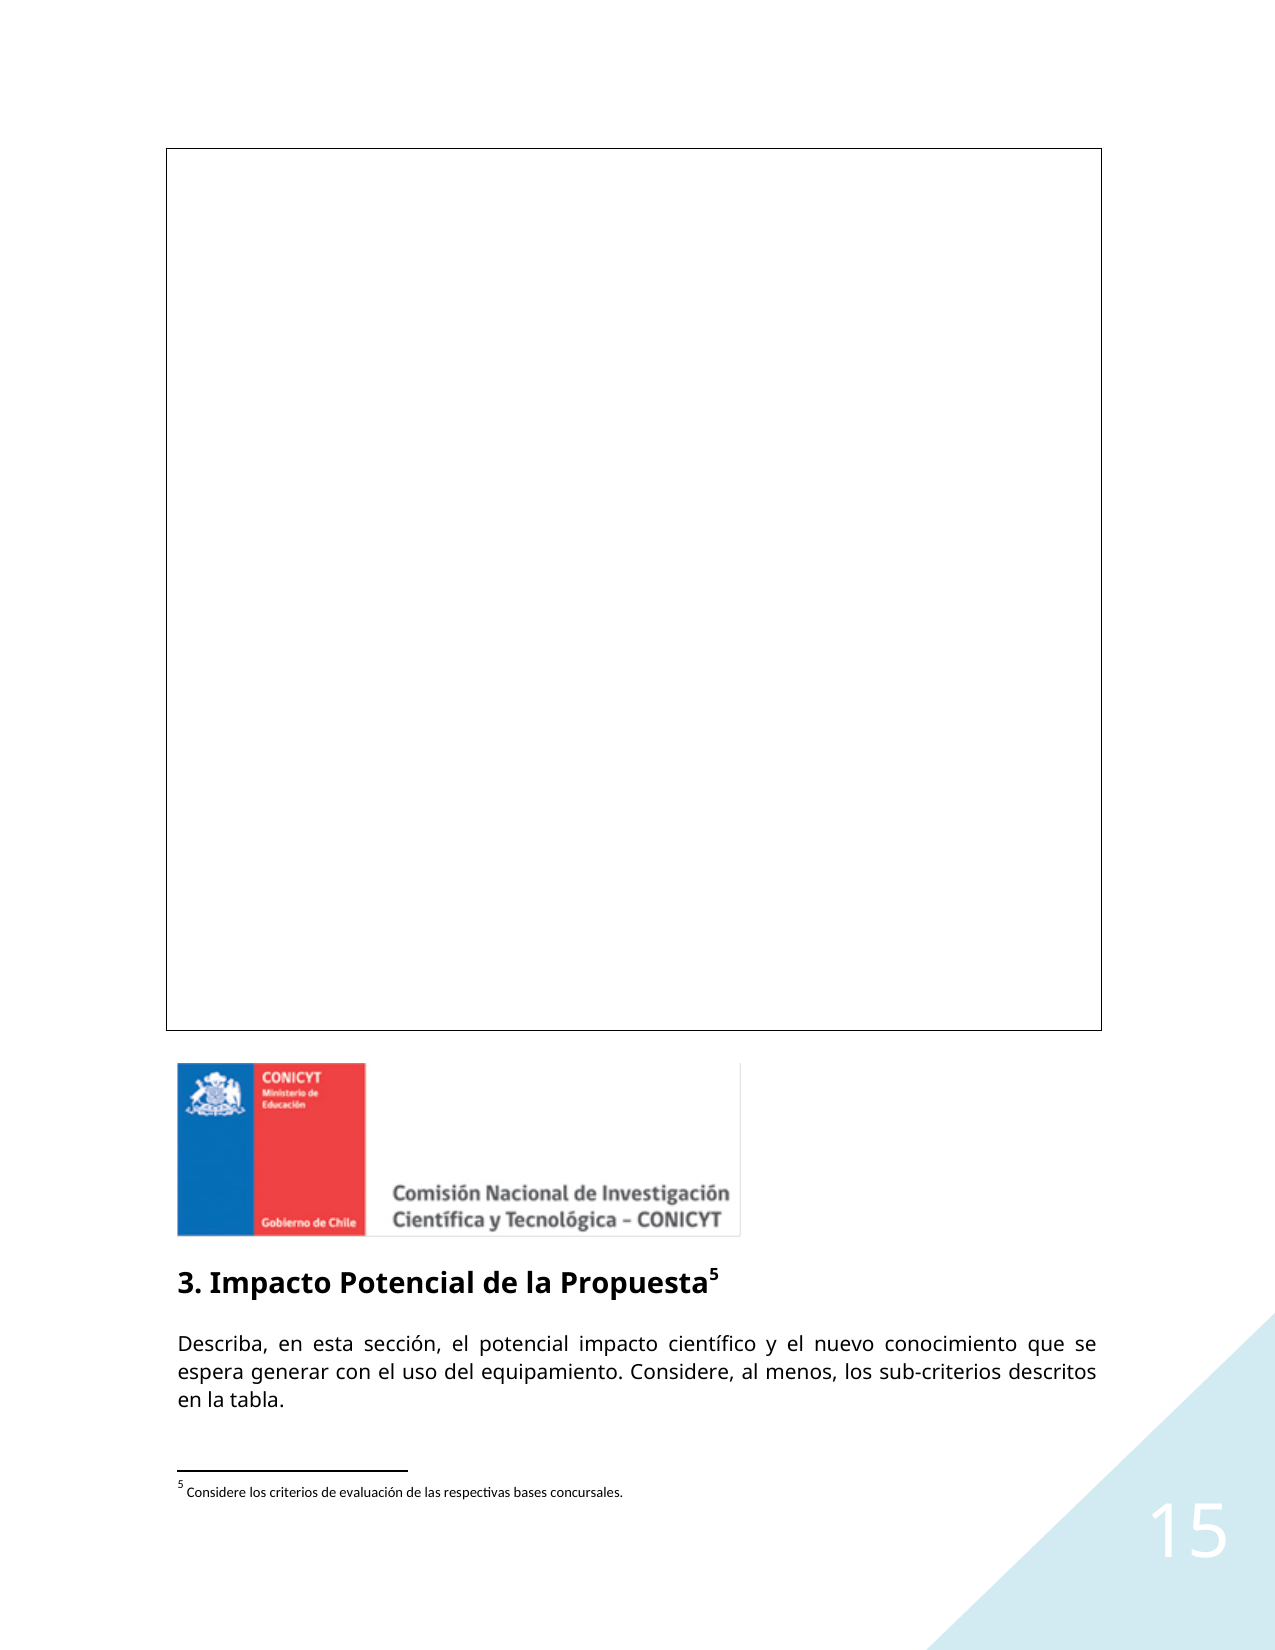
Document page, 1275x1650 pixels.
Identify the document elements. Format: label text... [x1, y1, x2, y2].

table_header [167, 149, 1101, 1030]
list 3. Impacto Potencial de la Propuesta [177, 1262, 1098, 1302]
picture [177, 1063, 742, 1238]
text Describa, en esta sección, el potencial impacto científico y el nuevo conocimiento que se espera generar con el uso del equipamiento. Considere, al menos, los sub-criterios descritos en la tabla. [177, 1329, 1098, 1414]
